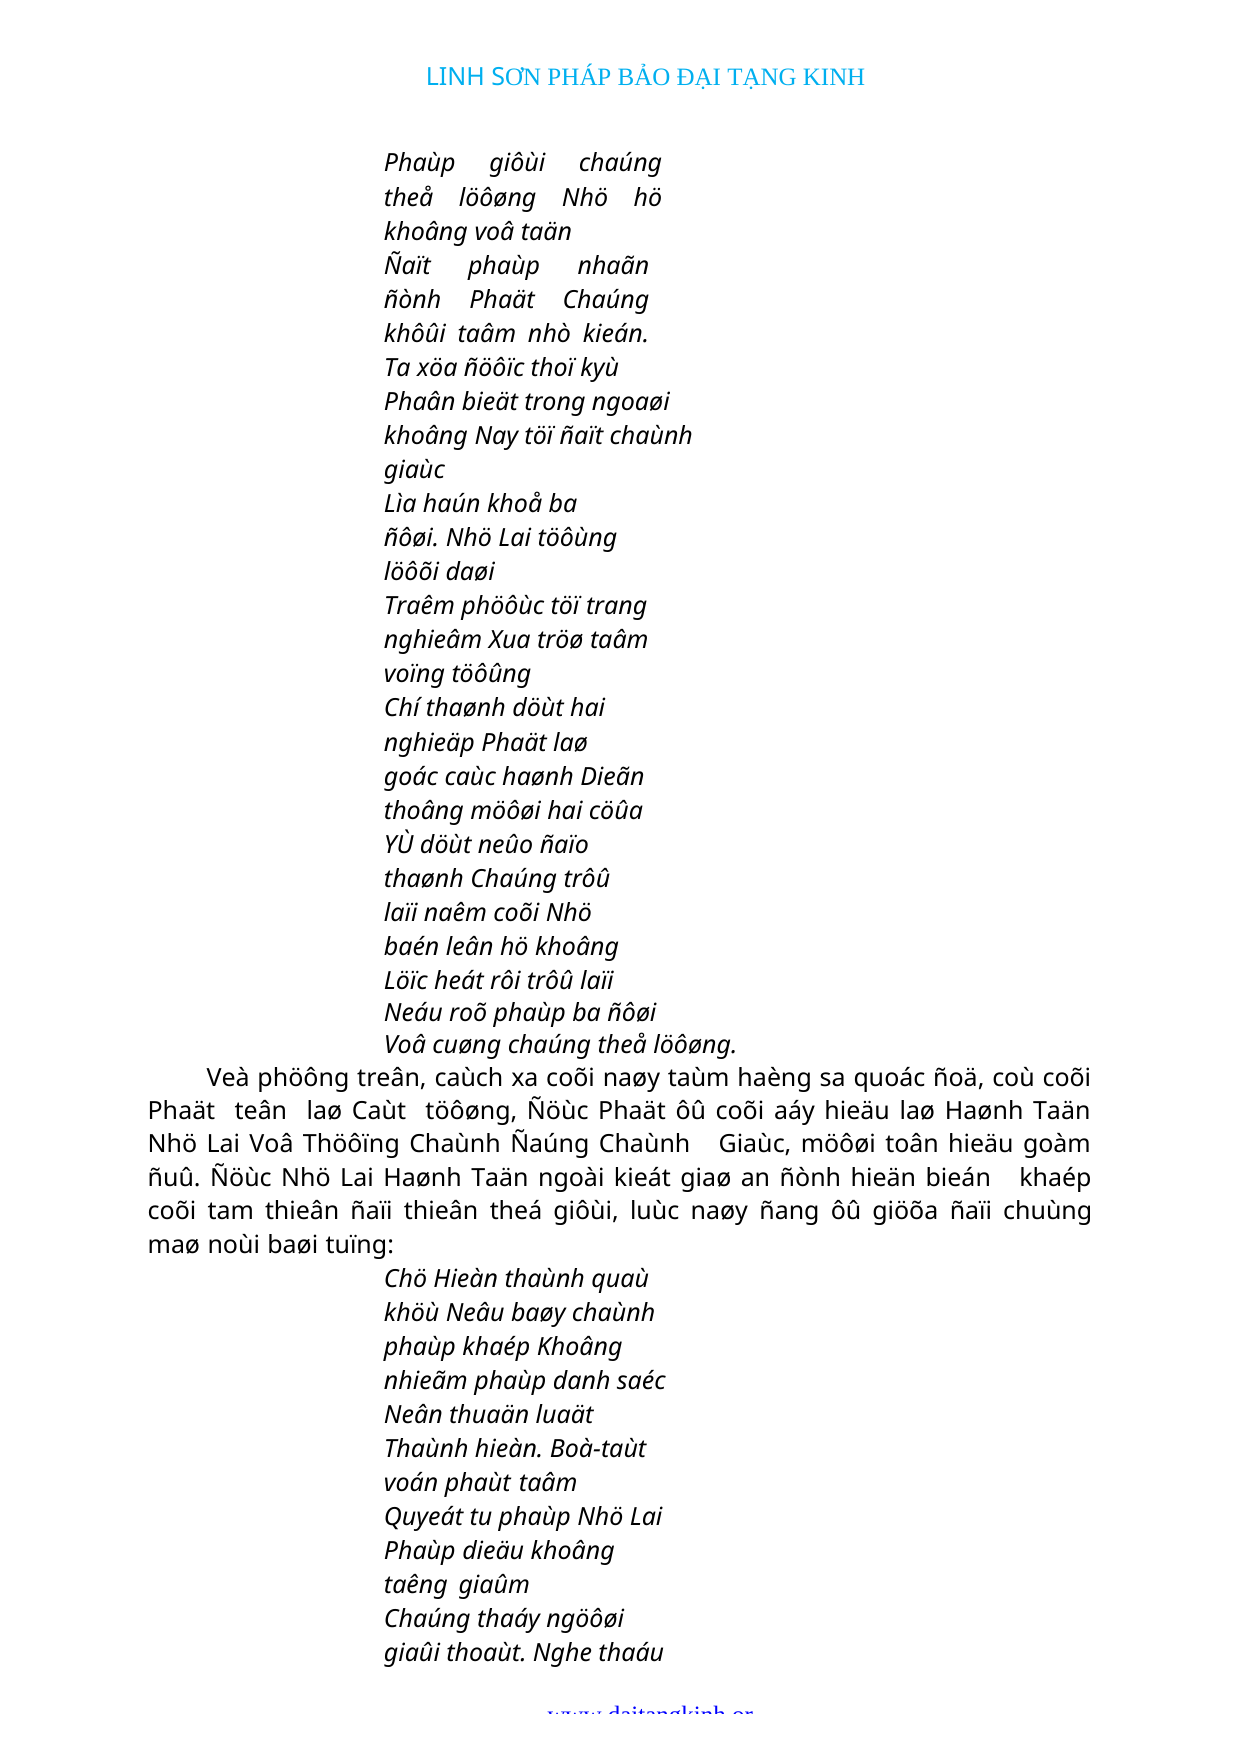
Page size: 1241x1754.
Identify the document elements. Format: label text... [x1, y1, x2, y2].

text Quyeát tu phaùp Nhö Lai Phaùp dieäu khoâng taêng giaûm [384, 1499, 673, 1601]
text Veà phöông treân, caùch xa coõi naøy taùm haèng sa quoác ñoä, coù coõi Phaät teân laø Caùt töôøng, Ñöùc Phaät ôû coõi aáy hieäu laø Haønh Taän Nhö Lai Voâ Thöôïng Chaùnh Ñaúng Chaùnh Giaùc, möôøi toân hieäu goàm ñuû. Ñöùc Nhö Lai Haønh Taän ngoài kieát giaø an ñònh hieän bieán khaép coõi tam thieân ñaïi thieân theá giôùi, luùc naøy ñang ôû giöõa ñaïi chuùng maø noùi baøi tuïng: [147, 1060, 1093, 1260]
text Neáu roõ phaùp ba ñôøi [384, 997, 1105, 1028]
text Ñaït phaùp nhaãn ñònh Phaät Chaúng khôûi taâm nhò kieán. Ta xöa ñöôïc thoï kyù [384, 247, 649, 383]
text Voâ cuøng chaúng theå löôøng. [384, 1028, 1105, 1060]
text Phaân bieät trong ngoaøi khoâng Nay töï ñaït chaùnh giaùc [384, 383, 695, 486]
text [384, 1601, 682, 1669]
text Chí thaønh döùt hai nghieäp Phaät laø goác caùc haønh Dieãn thoâng möôøi hai cöûa YÙ döùt neûo ñaïo thaønh Chaúng trôû laïi naêm coõi Nhö baén leân hö khoâng Löïc heát rôi trôû laïi [384, 690, 645, 997]
text Lìa haún khoå ba ñôøi. Nhö Lai töôùng löôõi daøi [384, 486, 623, 588]
text Phaùp giôùi chaúng theå löôøng Nhö hö khoâng voâ taän [384, 145, 662, 247]
text Traêm phöôùc töï trang nghieâm Xua tröø taâm voïng töôûng [384, 588, 695, 690]
text Chö Hieàn thaùnh quaù khöù Neâu baøy chaùnh phaùp khaép Khoâng nhieãm phaùp danh saéc Neân thuaän luaät Thaùnh hieàn. Boà-taùt voán phaùt taâm [384, 1260, 682, 1499]
